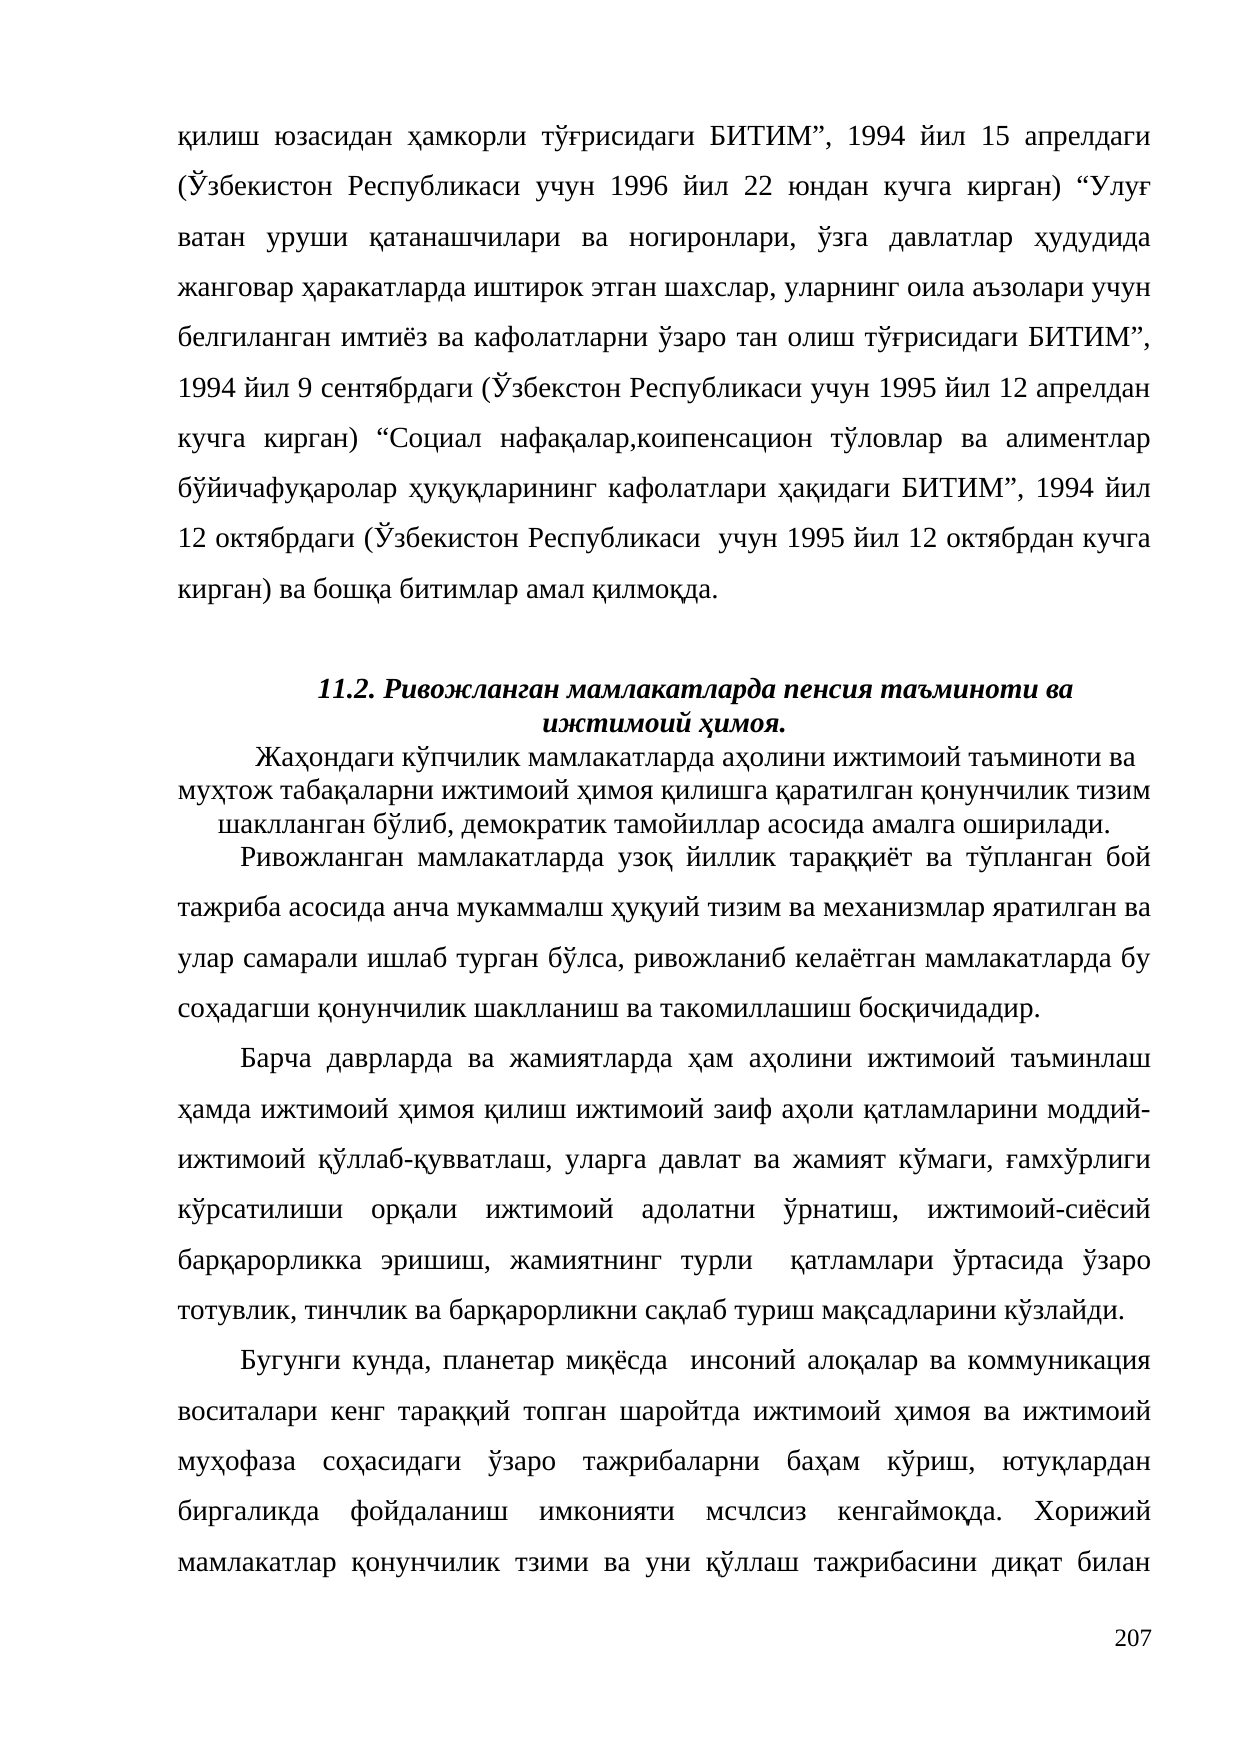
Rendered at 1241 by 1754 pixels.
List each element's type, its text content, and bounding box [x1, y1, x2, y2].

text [177, 1342, 1152, 1577]
text Барча даврларда ва жамиятларда ҳам аҳолини ижтимоий таъминлаш ҳамда ижтимоий ҳимоя қилиш ижтимоий заиф аҳоли қатламларини моддий-ижтимоий қўллаб-қувватлаш, уларга давлат ва жамият кўмаги, ғамхўрлиги кўрсатилиши орқали ижтимоий адолатни ўрнатиш, ижтимоий-сиёсий барқарорликка эришиш, жамиятнинг турли қатламлари ўртасида ўзаро тотувлик, тинчлик ва барқарорликни сақлаб туриш мақсадларини кўзлайди. [177, 1041, 1152, 1326]
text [177, 118, 1152, 604]
text 11.2. Ривожланган мамлакатларда пенсия таъминоти ва ижтимоий ҳимоя. [177, 672, 1152, 739]
text Жаҳондаги кўпчилик мамлакатларда аҳолини ижтимоий таъминоти ва муҳтож табақаларни ижтимоий ҳимоя қилишга қаратилган қонунчилик тизим шаклланган бўлиб, демократик тамойиллар асосида амалга оширилади. [177, 739, 1152, 839]
text Ривожланган мамлакатларда узоқ йиллик тараққиёт ва тўпланган бой тажриба асосида анча мукаммалш ҳуқуий тизим ва механизмлар яратилган ва улар самарали ишлаб турган бўлса, ривожланиб келаётган мамлакатларда бу соҳадагши қонунчилик шаклланиш ва такомиллашиш босқичидадир. [177, 839, 1152, 1024]
